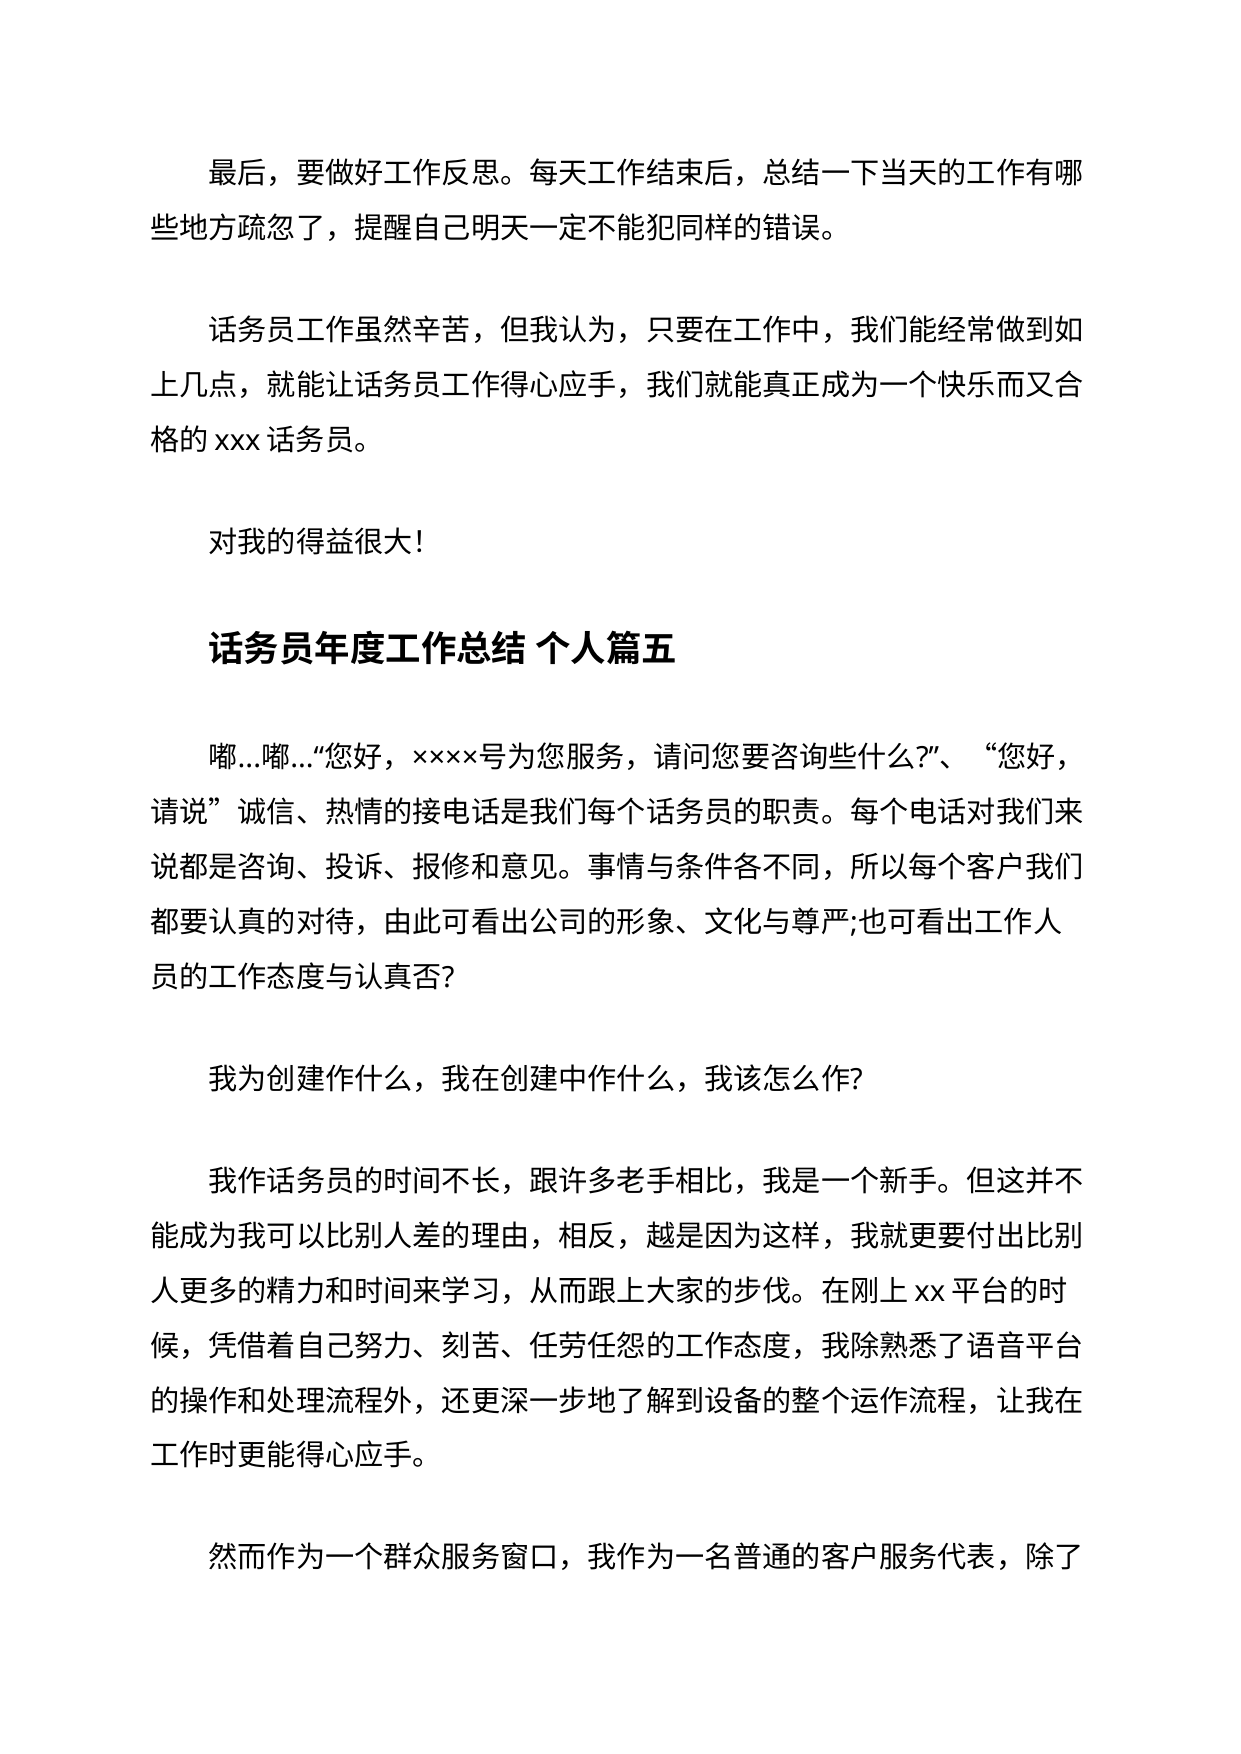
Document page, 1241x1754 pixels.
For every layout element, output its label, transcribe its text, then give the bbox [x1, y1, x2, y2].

text 话务员年度工作总结 个人篇五 [150, 620, 1090, 671]
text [150, 1534, 1090, 1576]
text 对我的得益很大！ [150, 518, 1090, 561]
text 我为创建作什么，我在创建中作什么，我该怎么作? [150, 1055, 1090, 1098]
text 我作话务员的时间不长，跟许多老手相比，我是一个新手。但这并不能成为我可以比别人差的理由，相反，越是因为这样，我就更要付出比别人更多的精力和时间来学习，从而跟上大家的步伐。在刚上xx平台的时候，凭借着自己努力、刻苦、任劳任怨的工作态度，我除熟悉了语音平台的操作和处理流程外，还更深一步地了解到设备的整个运作流程，让我在工作时更能得心应手。 [150, 1157, 1090, 1474]
text 话务员工作虽然辛苦，但我认为，只要在工作中，我们能经常做到如上几点，就能让话务员工作得心应手，我们就能真正成为一个快乐而又合格的xxx话务员。 [150, 307, 1090, 459]
text 最后，要做好工作反思。每天工作结束后，总结一下当天的工作有哪些地方疏忽了，提醒自己明天一定不能犯同样的错误。 [150, 150, 1090, 247]
text 嘟...嘟...“您好，××××号为您服务，请问您要咨询些什么?”、“您好，请说”诚信、热情的接电话是我们每个话务员的职责。每个电话对我们来说都是咨询、投诉、报修和意见。事情与条件各不同，所以每个客户我们都要认真的对待，由此可看出公司的形象、文化与尊严;也可看出工作人员的工作态度与认真否? [150, 734, 1090, 996]
